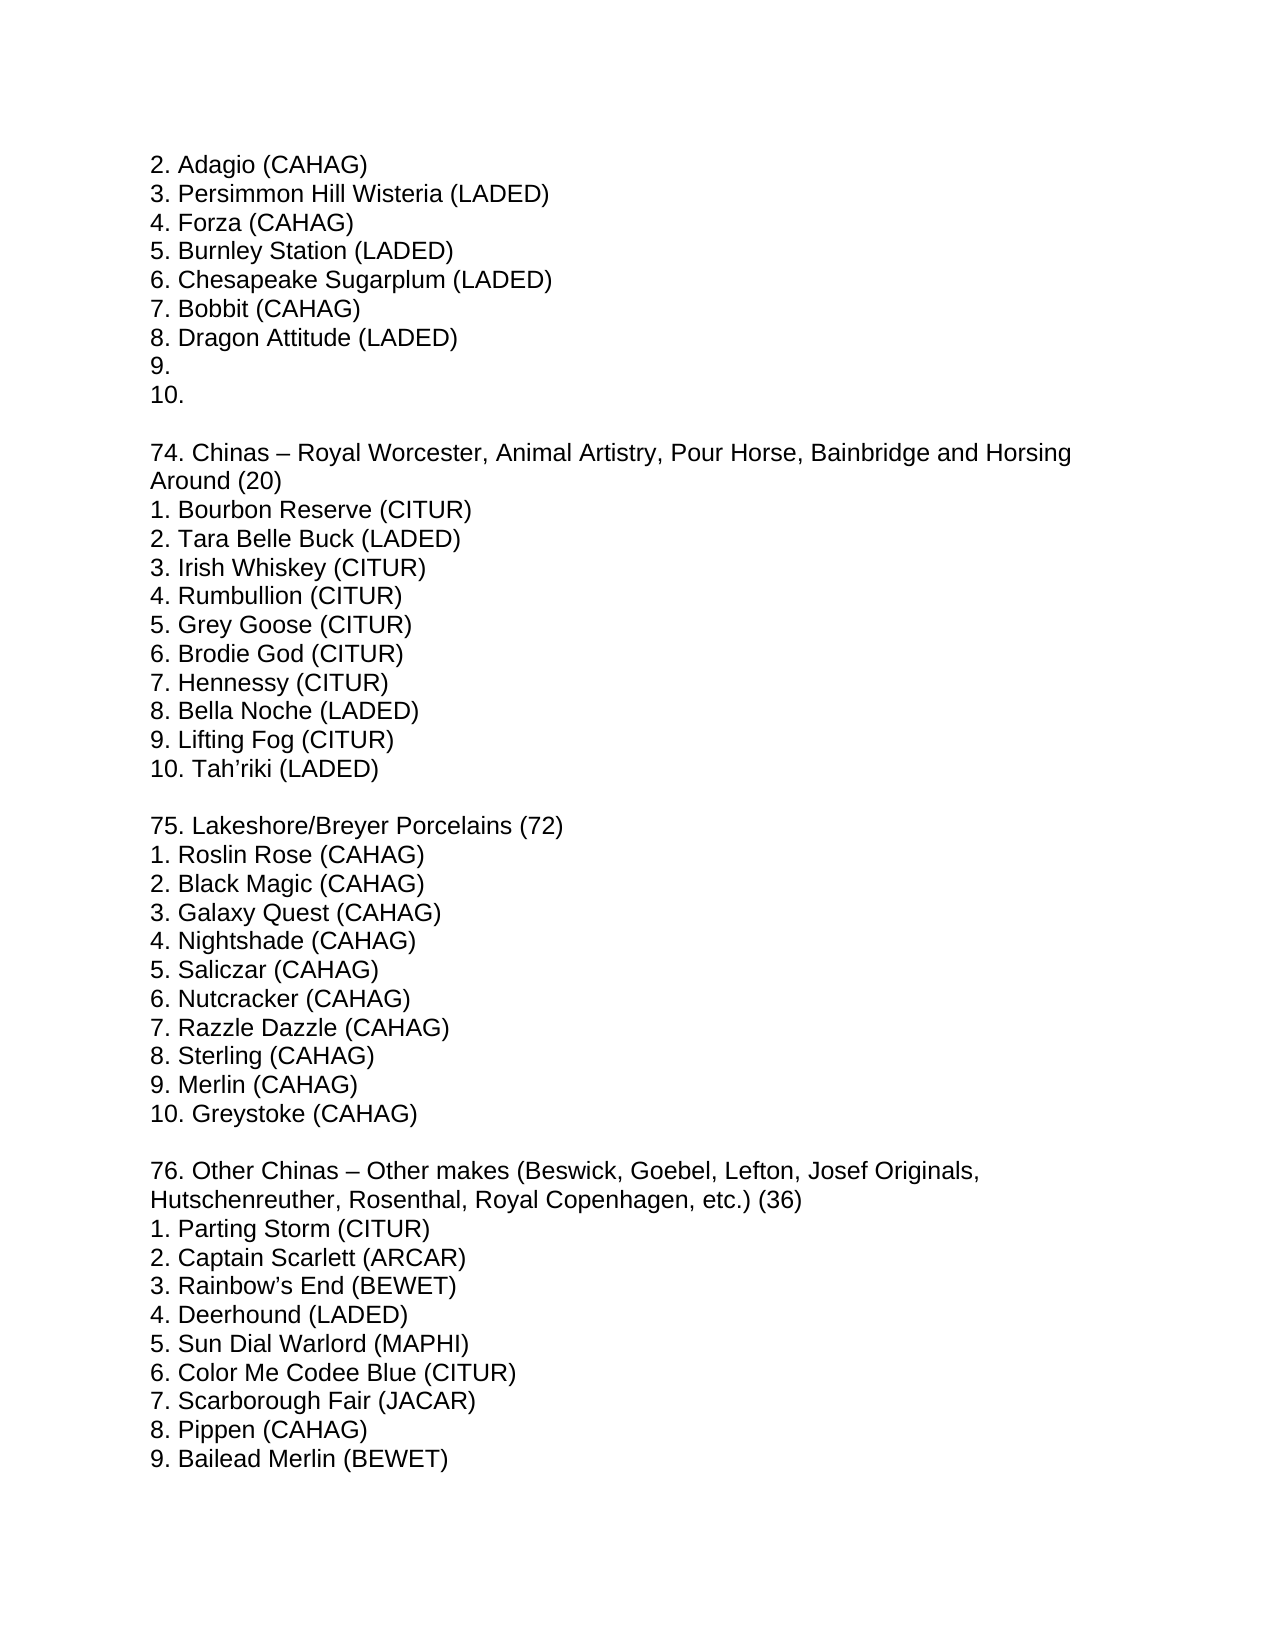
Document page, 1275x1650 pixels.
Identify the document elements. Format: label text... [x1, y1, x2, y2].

text 74. Chinas – Royal Worcester, Animal Artistry, Pour Horse, Bainbridge and Horsing Around (20) [150, 437, 1125, 495]
text 7. Razzle Dazzle (CAHAG) [150, 1012, 1125, 1041]
text 6. Color Me Codee Blue (CITUR) [150, 1357, 1125, 1386]
text 8. Sterling (CAHAG) [150, 1041, 1125, 1070]
text 4. Rumbullion (CITUR) [150, 581, 1125, 610]
text 4. Deerhound (LADED) [150, 1300, 1125, 1329]
text 10. [150, 380, 1125, 409]
text 5. Sun Dial Warlord (MAPHI) [150, 1329, 1125, 1357]
text 8. Bella Noche (LADED) [150, 696, 1125, 725]
text 5. Saliczar (CAHAG) [150, 955, 1125, 984]
text 2. Black Magic (CAHAG) [150, 869, 1125, 897]
text 3. Irish Whiskey (CITUR) [150, 552, 1125, 581]
text 3. Persimmon Hill Wisteria (LADED) [150, 179, 1125, 207]
text 8. Pippen (CAHAG) [150, 1415, 1125, 1444]
text 5. Grey Goose (CITUR) [150, 610, 1125, 639]
text 9. Merlin (CAHAG) [150, 1070, 1125, 1099]
text 2. Captain Scarlett (ARCAR) [150, 1242, 1125, 1271]
text 75. Lakeshore/Breyer Porcelains (72) [150, 811, 1125, 840]
text 3. Rainbow’s End (BEWET) [150, 1271, 1125, 1300]
text 9. Bailead Merlin (BEWET) [150, 1444, 1125, 1472]
text 10. Tah’riki (LADED) [150, 754, 1125, 782]
text 3. Galaxy Quest (CAHAG) [150, 897, 1125, 926]
text 1. Parting Storm (CITUR) [150, 1214, 1125, 1242]
text 7. Bobbit (CAHAG) [150, 294, 1125, 322]
text 4. Forza (CAHAG) [150, 207, 1125, 236]
text 5. Burnley Station (LADED) [150, 236, 1125, 265]
text 2. Adagio (CAHAG) [150, 150, 1125, 179]
text 6. Nutcracker (CAHAG) [150, 984, 1125, 1012]
text 76. Other Chinas – Other makes (Beswick, Goebel, Lefton, Josef Originals, Hutschenreuther, Rosenthal, Royal Copenhagen, etc.) (36) [150, 1156, 1125, 1214]
text 9. Lifting Fog (CITUR) [150, 725, 1125, 754]
text 7. Scarborough Fair (JACAR) [150, 1386, 1125, 1415]
text 2. Tara Belle Buck (LADED) [150, 524, 1125, 552]
text 8. Dragon Attitude (LADED) [150, 322, 1125, 351]
text 4. Nightshade (CAHAG) [150, 926, 1125, 955]
text 1. Roslin Rose (CAHAG) [150, 840, 1125, 869]
text 6. Brodie God (CITUR) [150, 639, 1125, 667]
text 1. Bourbon Reserve (CITUR) [150, 495, 1125, 524]
text 7. Hennessy (CITUR) [150, 667, 1125, 696]
text 6. Chesapeake Sugarplum (LADED) [150, 265, 1125, 294]
text 10. Greystoke (CAHAG) [150, 1099, 1125, 1127]
text 9. [150, 351, 1125, 380]
